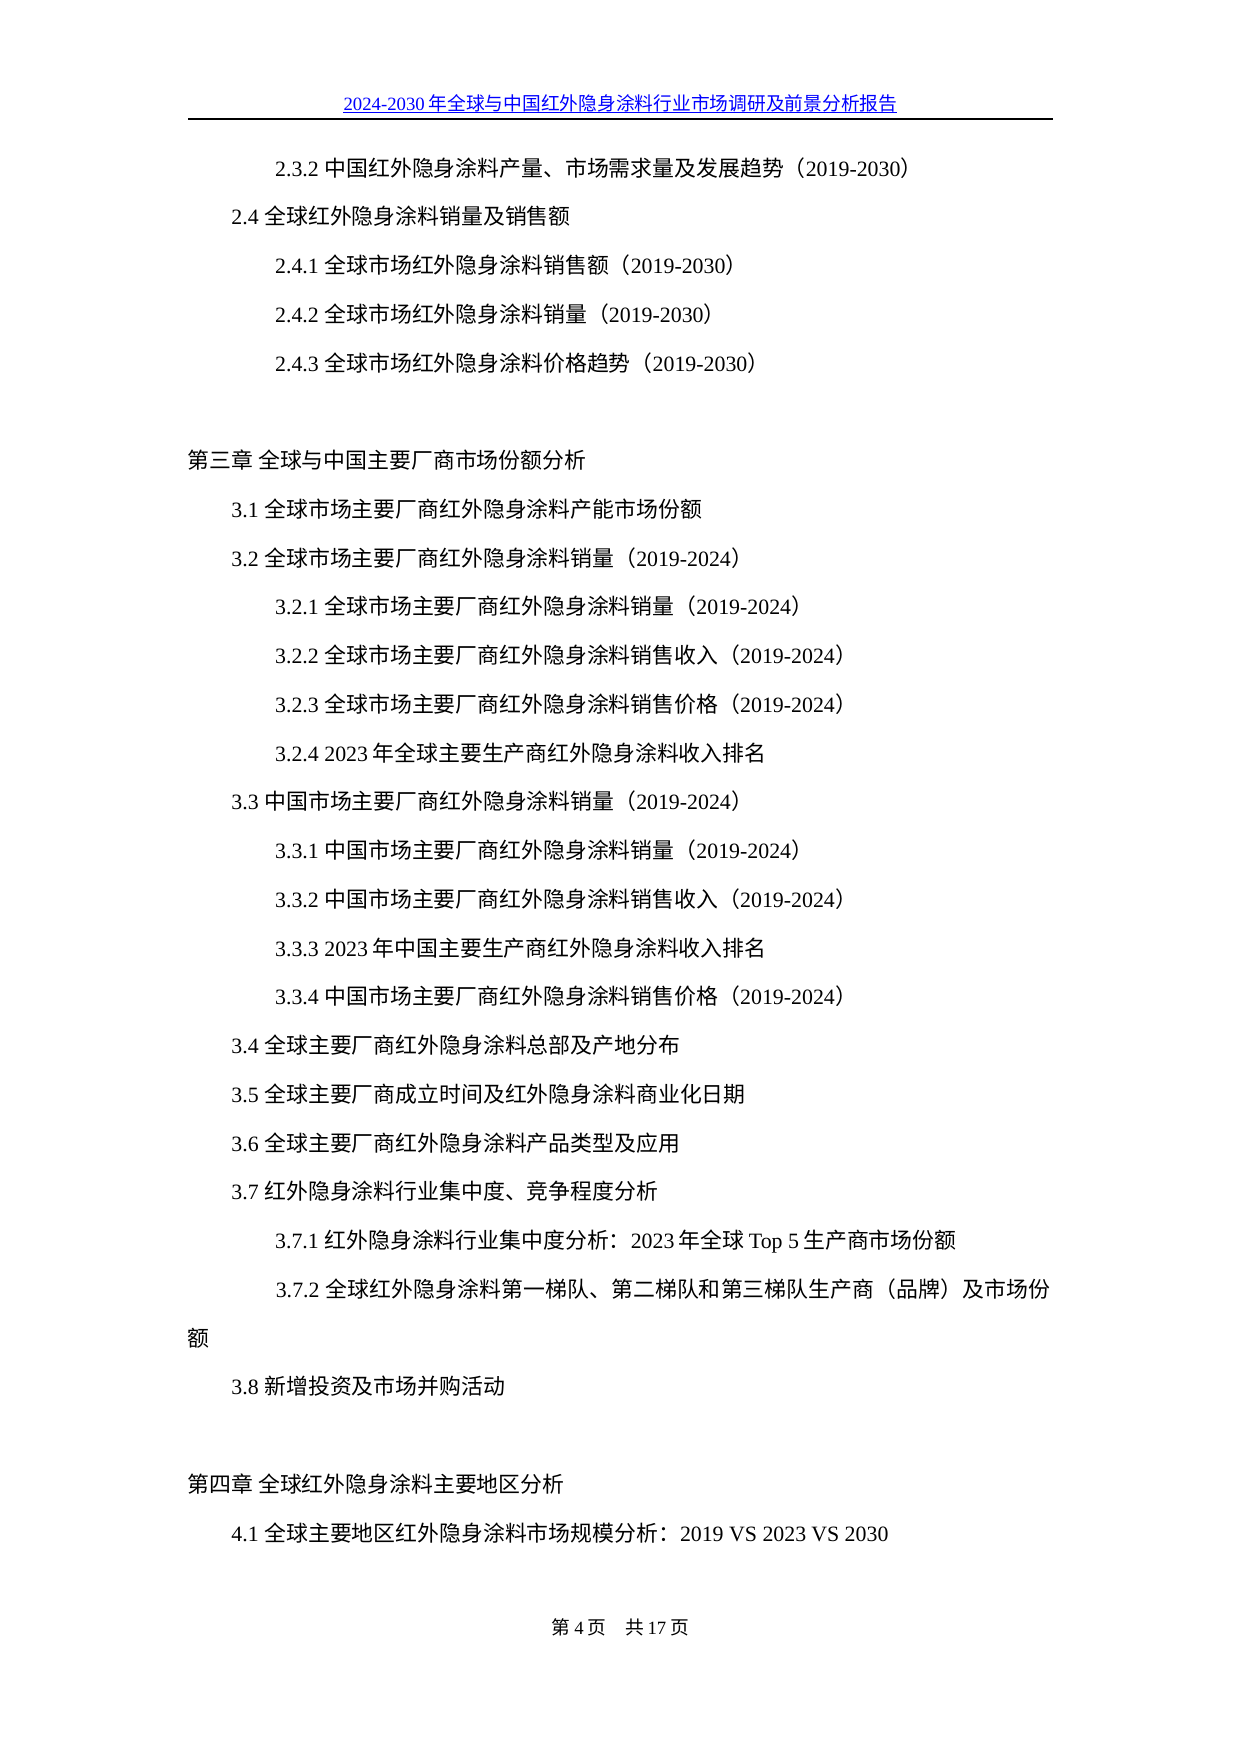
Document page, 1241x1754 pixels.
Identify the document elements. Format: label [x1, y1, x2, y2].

text [187, 150, 1053, 1548]
